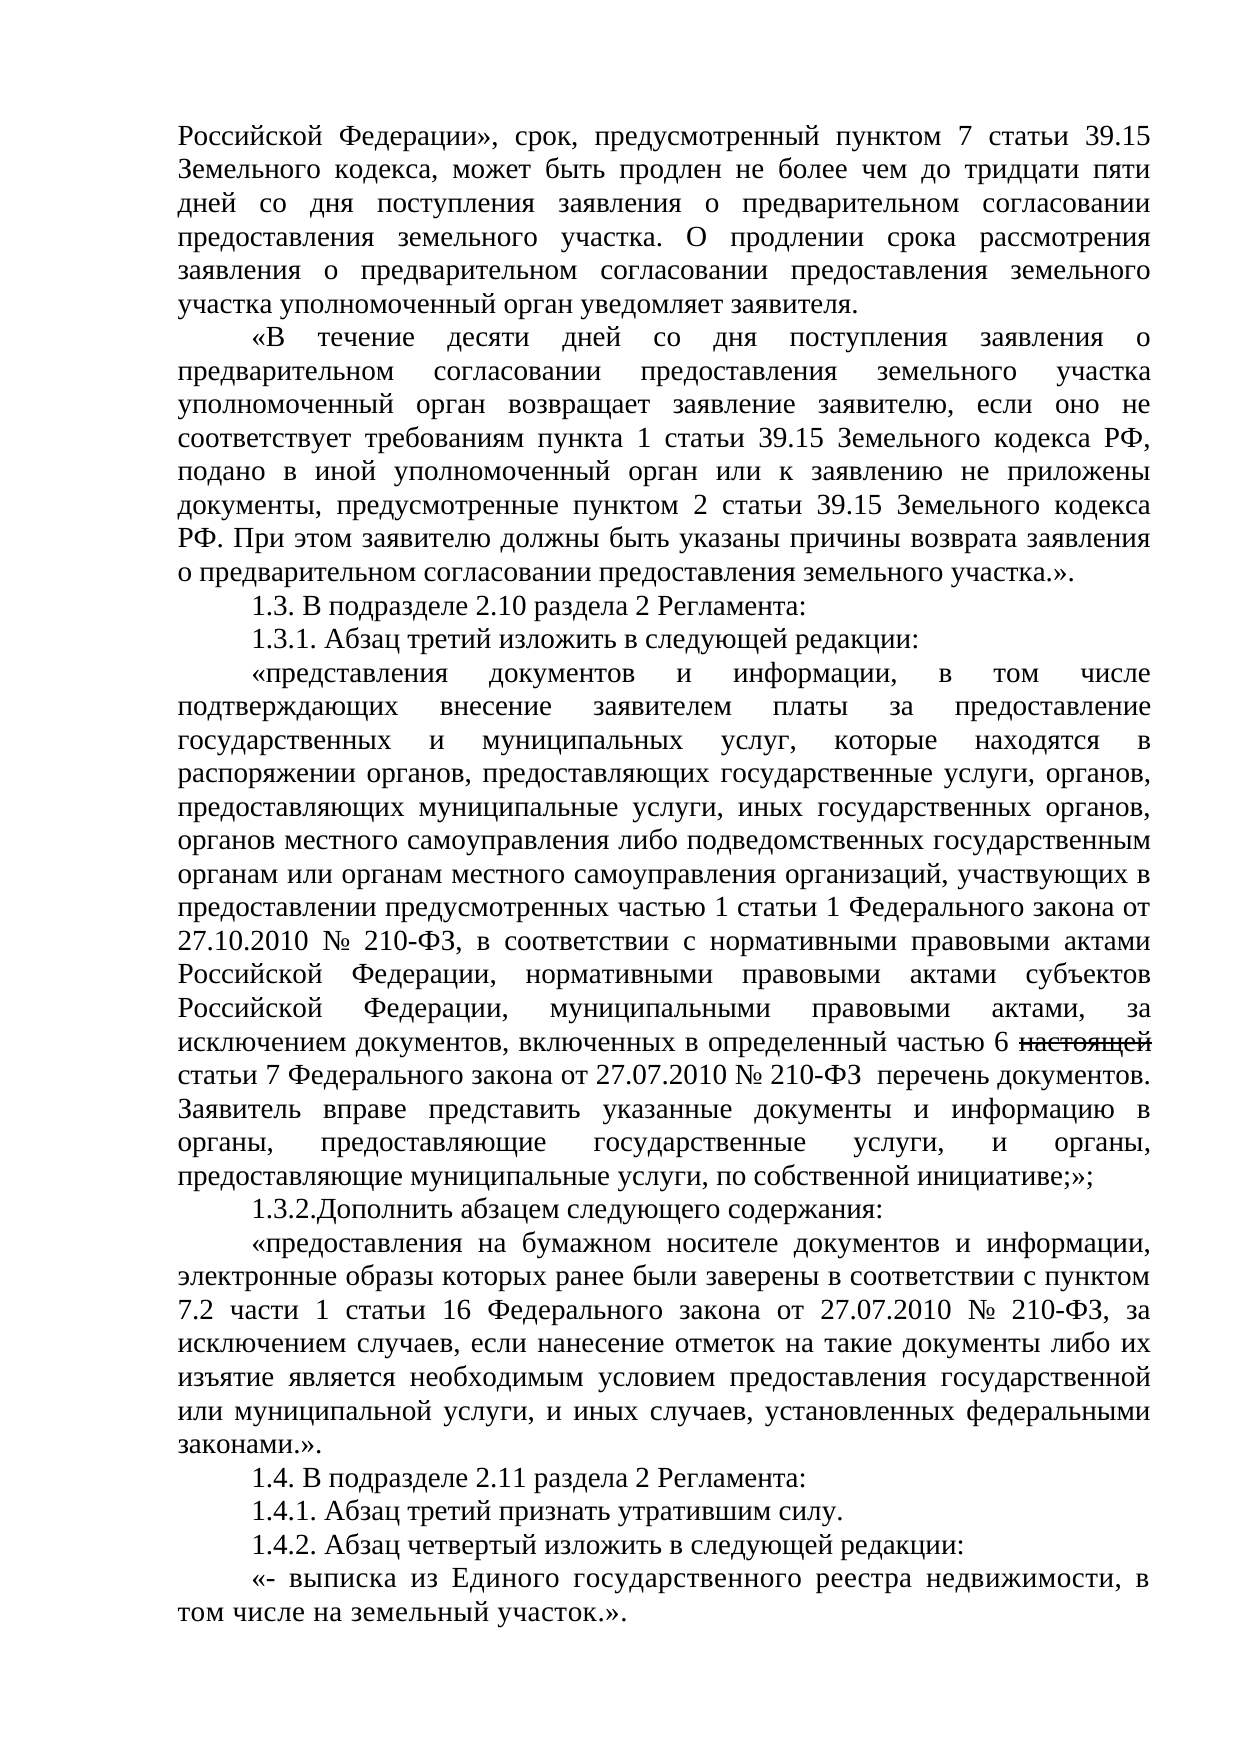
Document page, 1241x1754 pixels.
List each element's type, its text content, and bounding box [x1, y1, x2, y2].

text 1.3.1. Абзац третий изложить в следующей редакции: [177, 621, 1152, 655]
text «- выписка из Единого государственного реестра недвижимости, в том числе на земельный участок.». [177, 1560, 1152, 1627]
text 1.4.1. Абзац третий признать утратившим силу. 1.4.2. Абзац четвертый изложить в следующей редакции: [177, 1493, 1152, 1560]
text «предоставления на бумажном носителе документов и информации, электронные образы которых ранее были заверены в соответствии с пунктом 7.2 части 1 статьи 16 Федерального закона от 27.07.2010 № 210-ФЗ, за исключением случаев, если нанесение отметок на такие документы либо их изъятие является необходимым условием предоставления государственной или муниципальной услуги, и иных случаев, установленных федеральными законами.». [177, 1225, 1152, 1460]
text «В течение десяти дней со дня поступления заявления о предварительном согласовании предоставления земельного участка уполномоченный орган возвращает заявление заявителю, если оно не соответствует требованиям пункта 1 статьи 39.15 Земельного кодекса РФ, подано в иной уполномоченный орган или к заявлению не приложены документы, предусмотренные пунктом 2 статьи 39.15 Земельного кодекса РФ. При этом заявителю должны быть указаны причины возврата заявления о предварительном согласовании предоставления земельного участка.». 1.3. В подразделе 2.10 раздела 2 Регламента: [177, 319, 1152, 621]
text «представления документов и информации, в том числе подтверждающих внесение заявителем платы за предоставление государственных и муниципальных услуг, которые находятся в распоряжении органов, предоставляющих государственные услуги, органов, предоставляющих муниципальные услуги, иных государственных органов, органов местного самоуправления либо подведомственных государственным органам или органам местного самоуправления организаций, участвующих в предоставлении предусмотренных частью 1 статьи 1 Федерального закона от 27.10.2010 № 210-ФЗ, в соответствии с нормативными правовыми актами Российской Федерации, нормативными правовыми актами субъектов Российской Федерации, муниципальными правовыми актами, за исключением документов, включенных в определенный частью 6 настоящей статьи 7 Федерального закона от 27.07.2010 № 210-ФЗ перечень документов. Заявитель вправе представить указанные документы и информацию в органы, предоставляющие государственные услуги, и органы, предоставляющие муниципальные услуги, по собственной инициативе;»; [177, 655, 1152, 1191]
text 1.3.2.Дополнить абзацем следующего содержания: [177, 1191, 1152, 1225]
text 1.4. В подразделе 2.11 раздела 2 Регламента: [177, 1460, 1152, 1493]
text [177, 118, 1152, 319]
